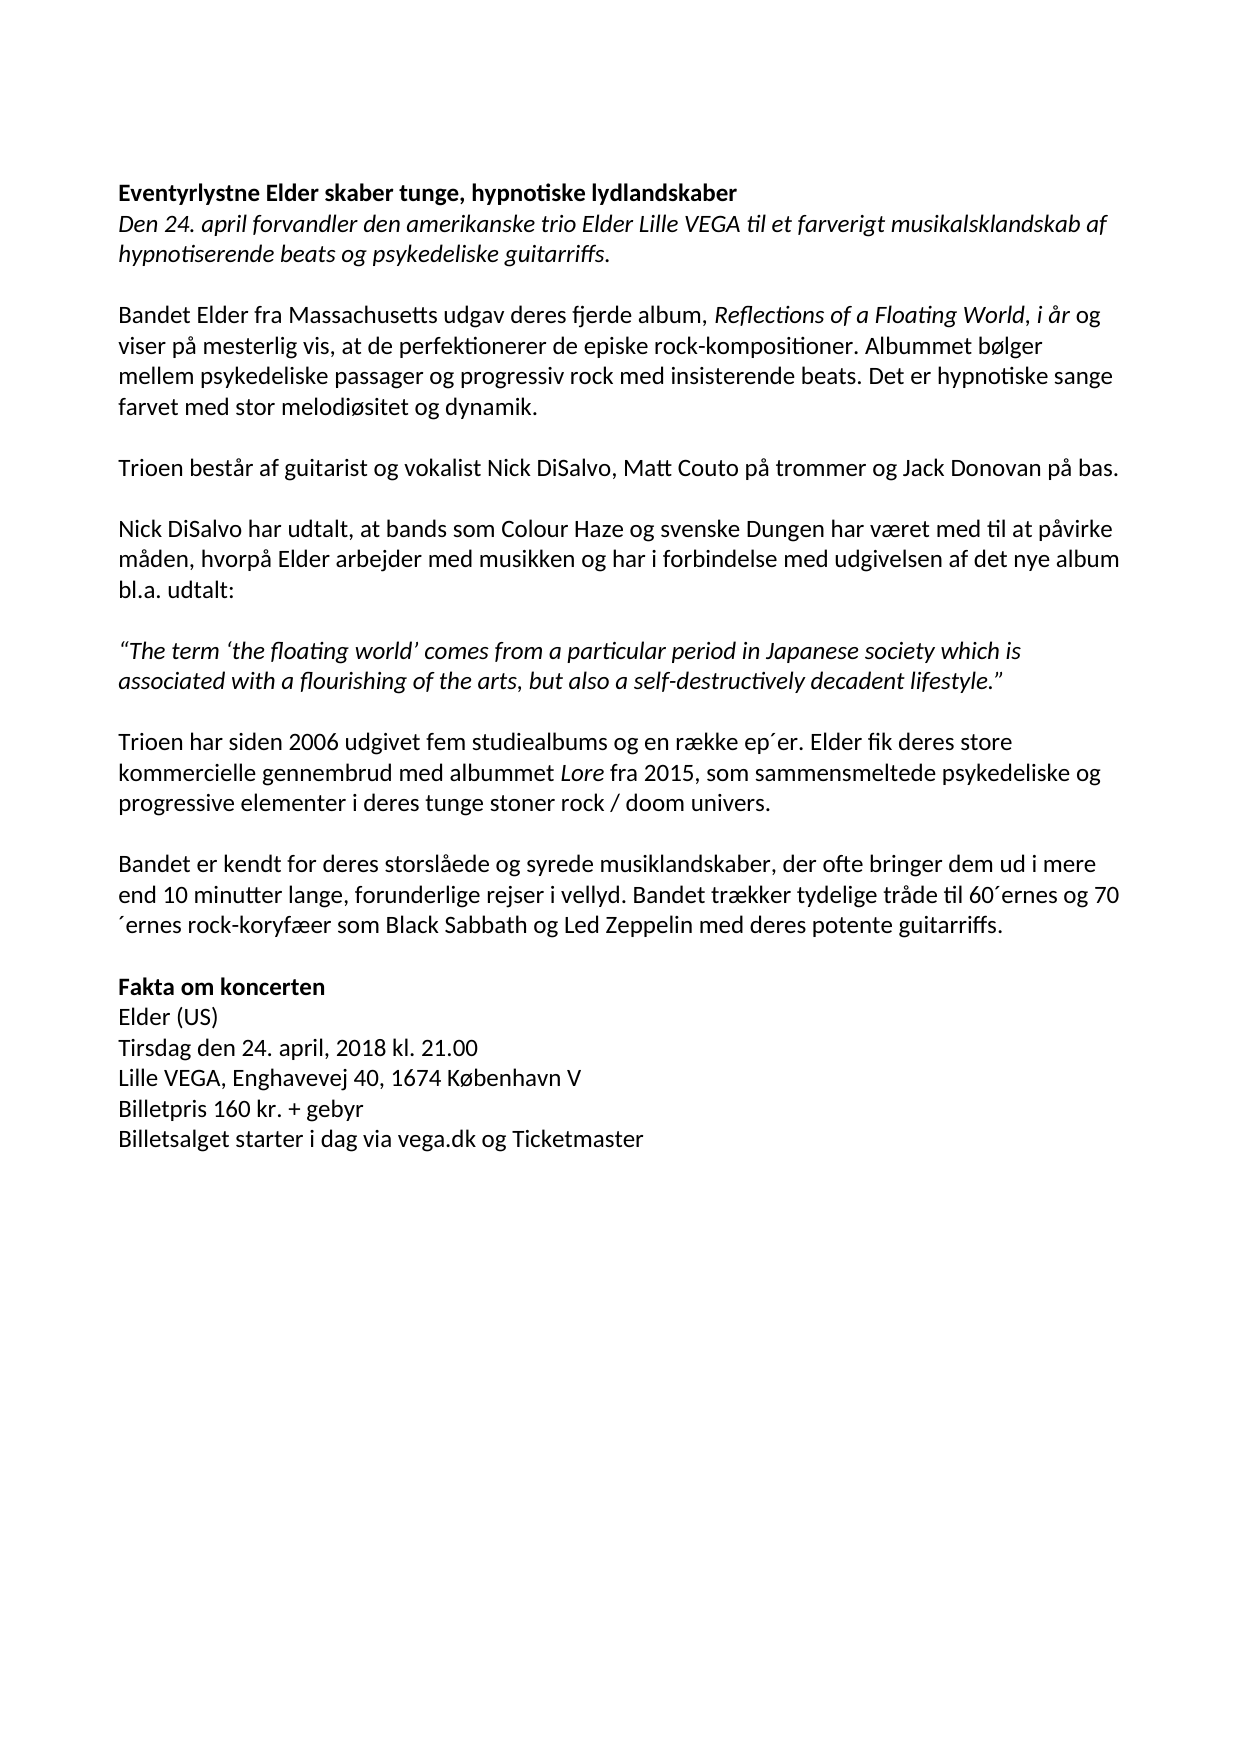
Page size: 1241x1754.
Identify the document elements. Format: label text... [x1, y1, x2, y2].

text Bandet er kendt for deres storslåede og syrede musiklandskaber, der ofte bringer dem ud i mere end 10 minutter lange, forunderlige rejser i vellyd. Bandet trækker tydelige tråde til 60´ernes og 70´ernes rock-koryfæer som Black Sabbath og Led Zeppelin med deres potente guitarriffs. [118, 849, 1122, 940]
text Fakta om koncerten Elder (US) Tirsdag den 24. april, 2018 kl. 21.00 Lille VEGA, Enghavevej 40, 1674 København V Billetpris 160 kr. + gebyr Billetsalget starter i dag via vega.dk og Ticketmaster [118, 971, 1122, 1154]
text Trioen består af guitarist og vokalist Nick DiSalvo, Matt Couto på trommer og Jack Donovan på bas. Nick DiSalvo har udtalt, at bands som Colour Haze og svenske Dungen har været med til at påvirke måden, hvorpå Elder arbejder med musikken og har i forbindelse med udgivelsen af det nye album bl.a. udtalt: [118, 421, 1122, 604]
text Den 24. april forvandler den amerikanske trio Elder Lille VEGA til et farverigt musikalsklandskab af hypnotiserende beats og psykedeliske guitarriffs. [118, 208, 1122, 269]
text “The term ‘the floating world’ comes from a particular period in Japanese society which is associated with a flourishing of the arts, but also a self-destructively decadent lifestyle.” [118, 604, 1122, 696]
text Trioen har siden 2006 udgivet fem studiealbums og en række ep´er. Elder fik deres store kommercielle gennembrud med albummet Lore fra 2015, som sammensmeltede psykedeliske og progressive elementer i deres tunge stoner rock / doom univers. [118, 727, 1122, 818]
text Eventyrlystne Elder skaber tunge, hypnotiske lydlandskaber [118, 177, 1122, 208]
text Bandet Elder fra Massachusetts udgav deres fjerde album, Reflections of a Floating World, i år og viser på mesterlig vis, at de perfektionerer de episke rock-kompositioner. Albummet bølger mellem psykedeliske passager og progressiv rock med insisterende beats. Det er hypnotiske sange farvet med stor melodiøsitet og dynamik. [118, 299, 1122, 421]
